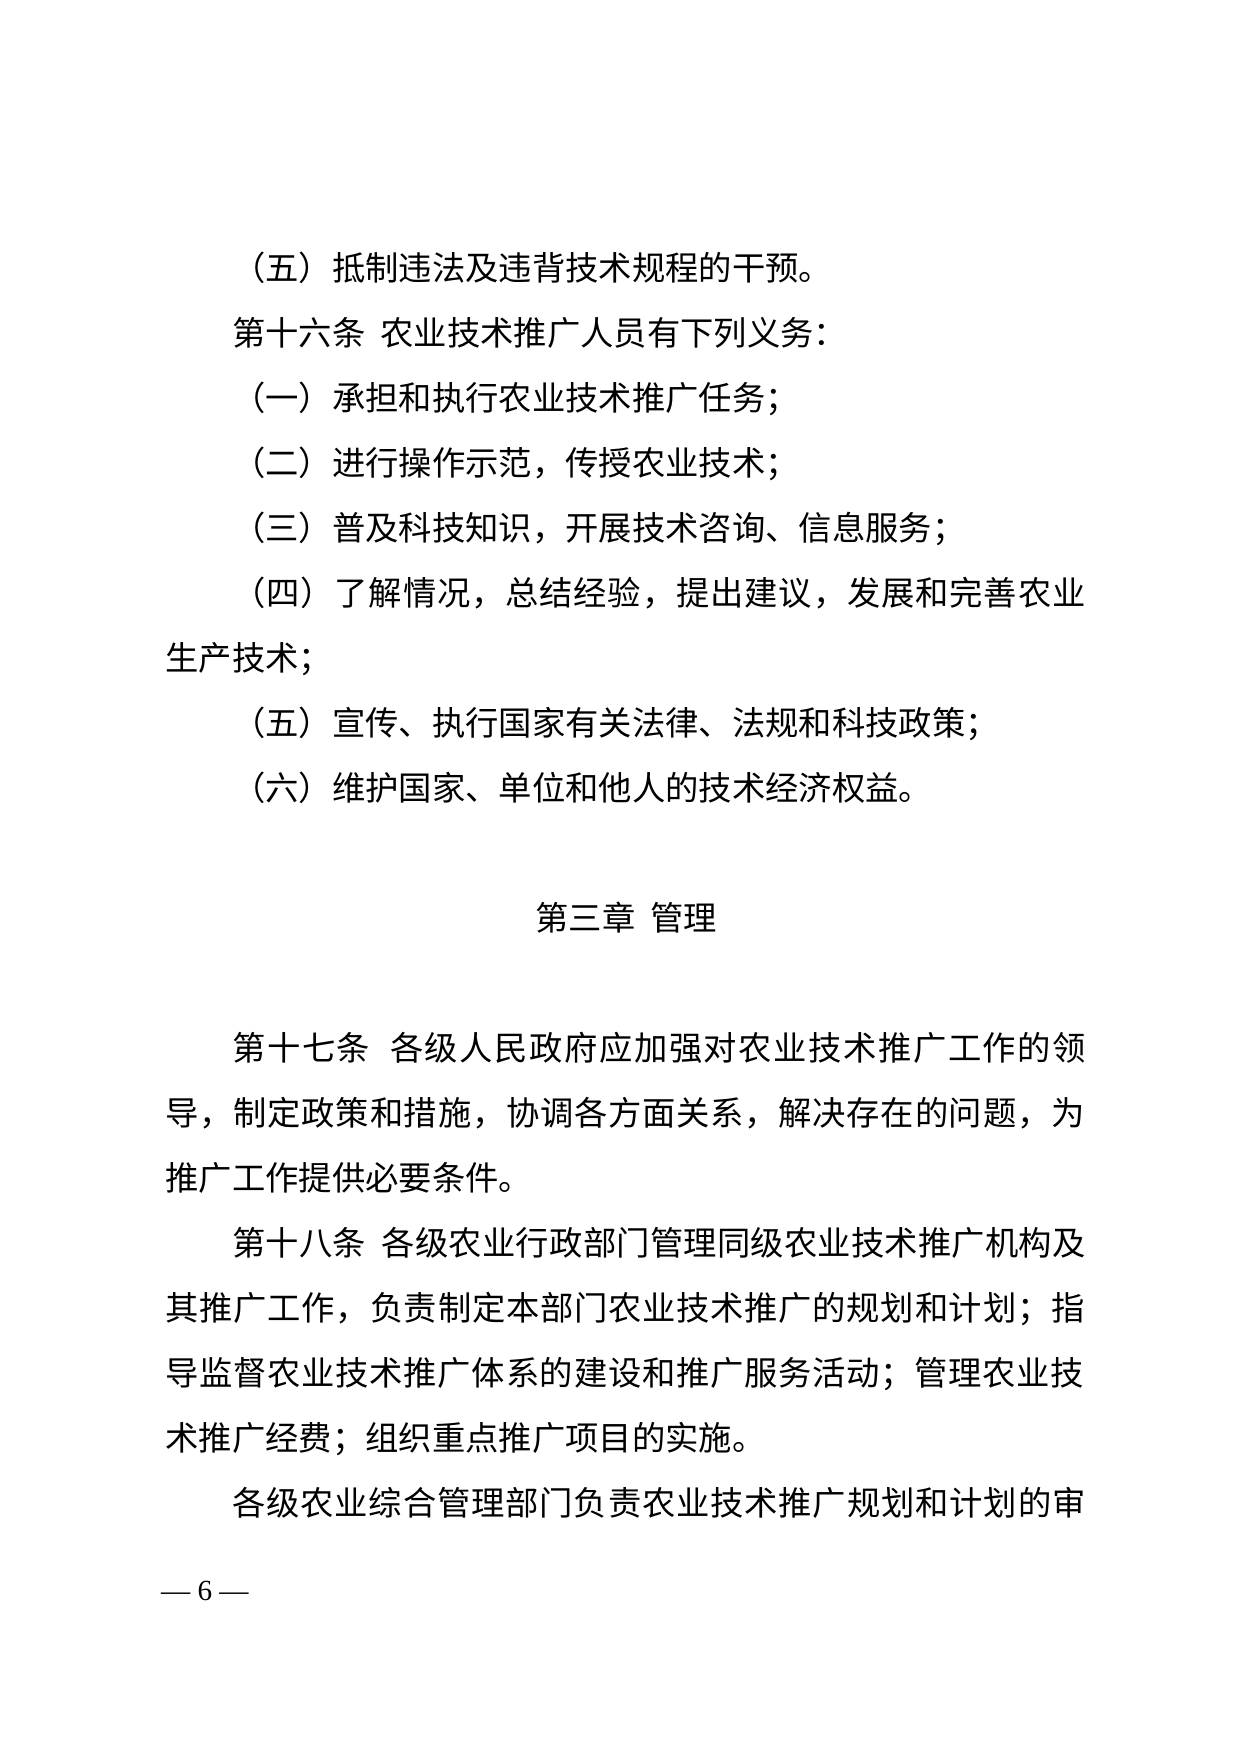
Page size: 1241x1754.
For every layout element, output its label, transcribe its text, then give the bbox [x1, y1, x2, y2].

text （四）了解情况，总结经验，提出建议，发展和完善农业生产技术； [165, 558, 1087, 688]
text （五）抵制违法及违背技术规程的干预。 [165, 233, 1087, 298]
text 第十六条 农业技术推广人员有下列义务： [165, 298, 1087, 363]
text 第十七条 各级人民政府应加强对农业技术推广工作的领导，制定政策和措施，协调各方面关系，解决存在的问题，为推广工作提供必要条件。 [165, 1013, 1087, 1208]
text （六）维护国家、单位和他人的技术经济权益。 [165, 753, 1087, 818]
text 第三章 管理 [165, 883, 1087, 948]
text （二）进行操作示范，传授农业技术； [165, 428, 1087, 493]
text （五）宣传、执行国家有关法律、法规和科技政策； [165, 688, 1087, 753]
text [165, 1468, 1087, 1533]
text （一）承担和执行农业技术推广任务； [165, 363, 1087, 428]
text 第十八条 各级农业行政部门管理同级农业技术推广机构及其推广工作，负责制定本部门农业技术推广的规划和计划；指导监督农业技术推广体系的建设和推广服务活动；管理农业技术推广经费；组织重点推广项目的实施。 [165, 1208, 1087, 1468]
text （三）普及科技知识，开展技术咨询、信息服务； [165, 493, 1087, 558]
